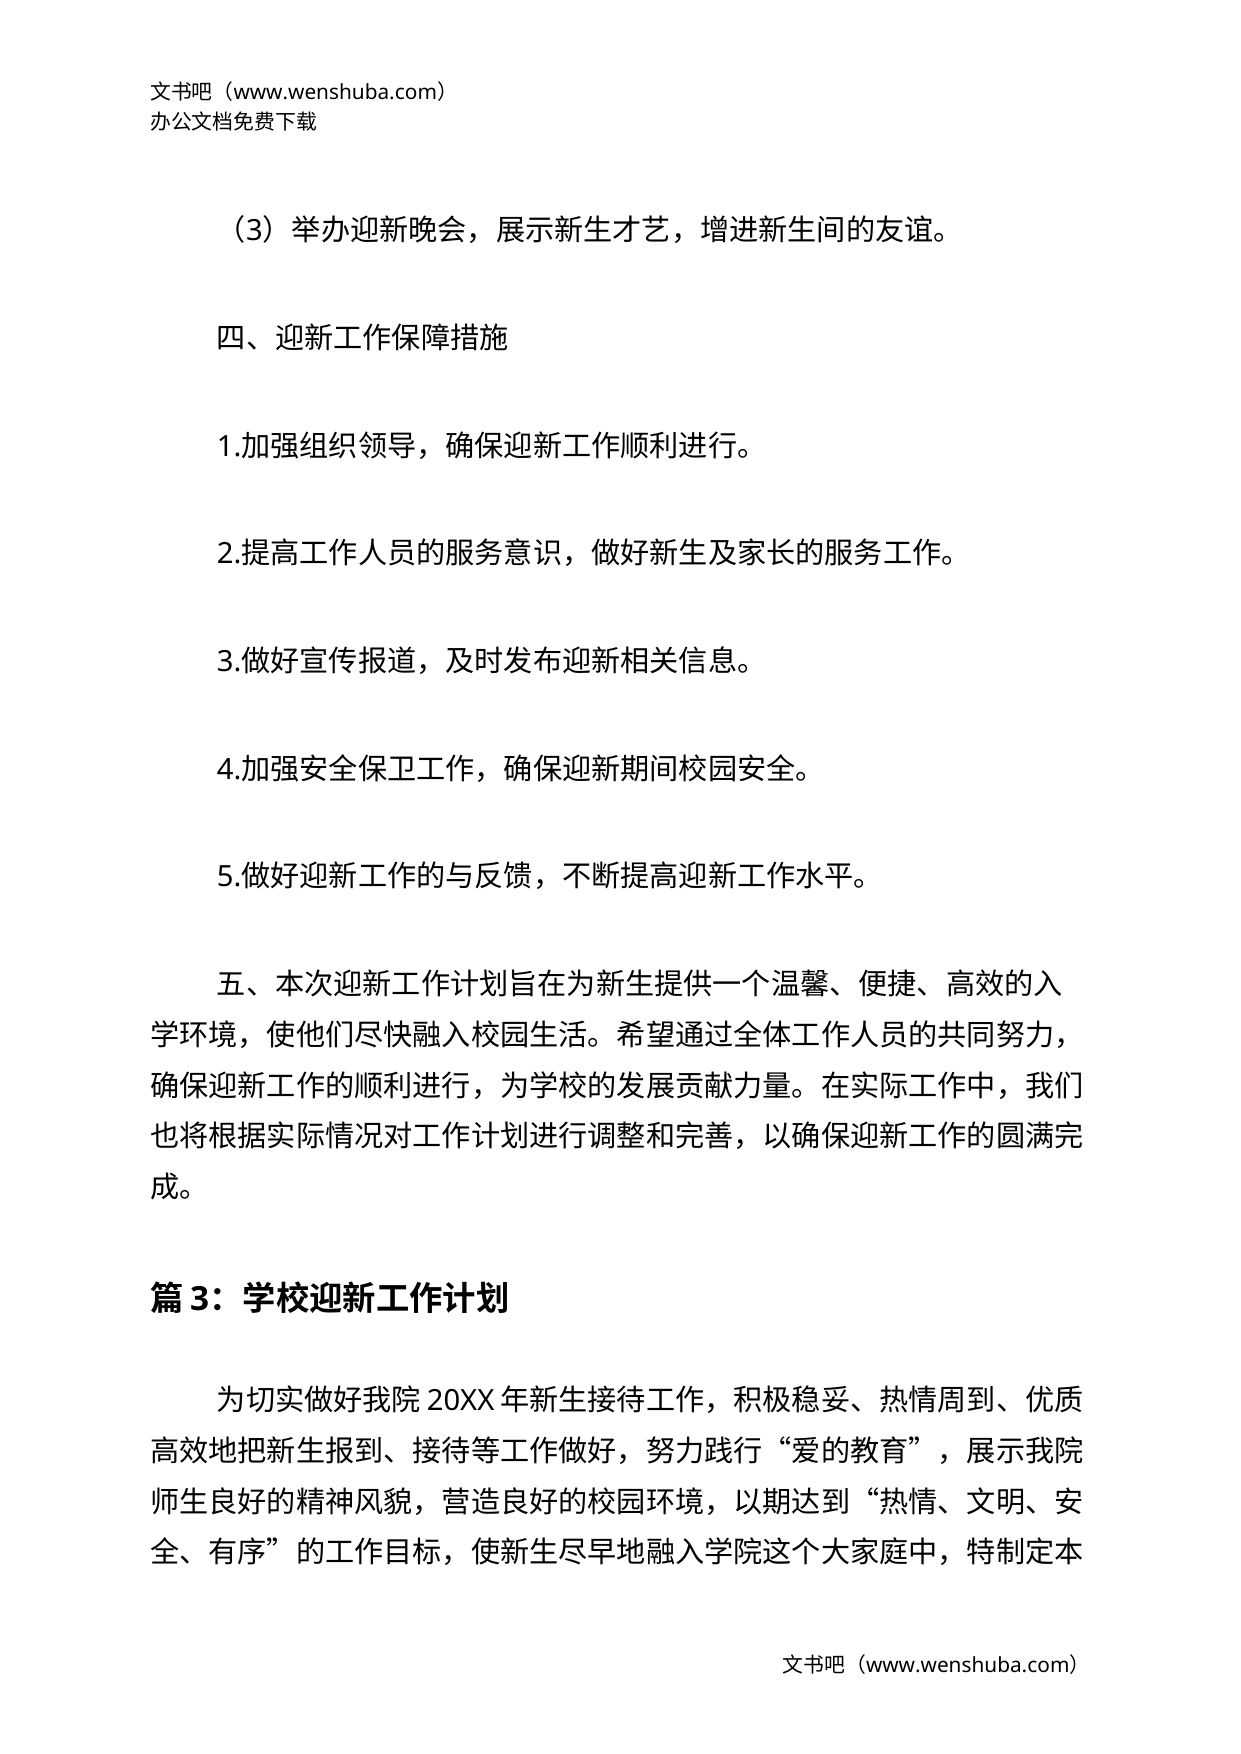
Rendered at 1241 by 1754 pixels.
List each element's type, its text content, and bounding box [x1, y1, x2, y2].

text 五、本次迎新工作计划旨在为新生提供一个温馨、便捷、高效的入学环境，使他们尽快融入校园生活。希望通过全体工作人员的共同努力，确保迎新工作的顺利进行，为学校的发展贡献力量。在实际工作中，我们也将根据实际情况对工作计划进行调整和完善，以确保迎新工作的圆满完成。 [150, 961, 1090, 1206]
text 篇3：学校迎新工作计划 [150, 1271, 1090, 1320]
text 2.提高工作人员的服务意识，做好新生及家长的服务工作。 [150, 530, 1090, 572]
text 3.做好宣传报道，及时发布迎新相关信息。 [150, 638, 1090, 680]
text 5.做好迎新工作的与反馈，不断提高迎新工作水平。 [150, 853, 1090, 895]
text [150, 1377, 1090, 1571]
text 1.加强组织领导，确保迎新工作顺利进行。 [150, 422, 1090, 464]
text 四、迎新工作保障措施 [150, 314, 1090, 357]
text 4.加强安全保卫工作，确保迎新期间校园安全。 [150, 745, 1090, 788]
text （3）举办迎新晚会，展示新生才艺，增进新生间的友谊。 [150, 207, 1090, 249]
